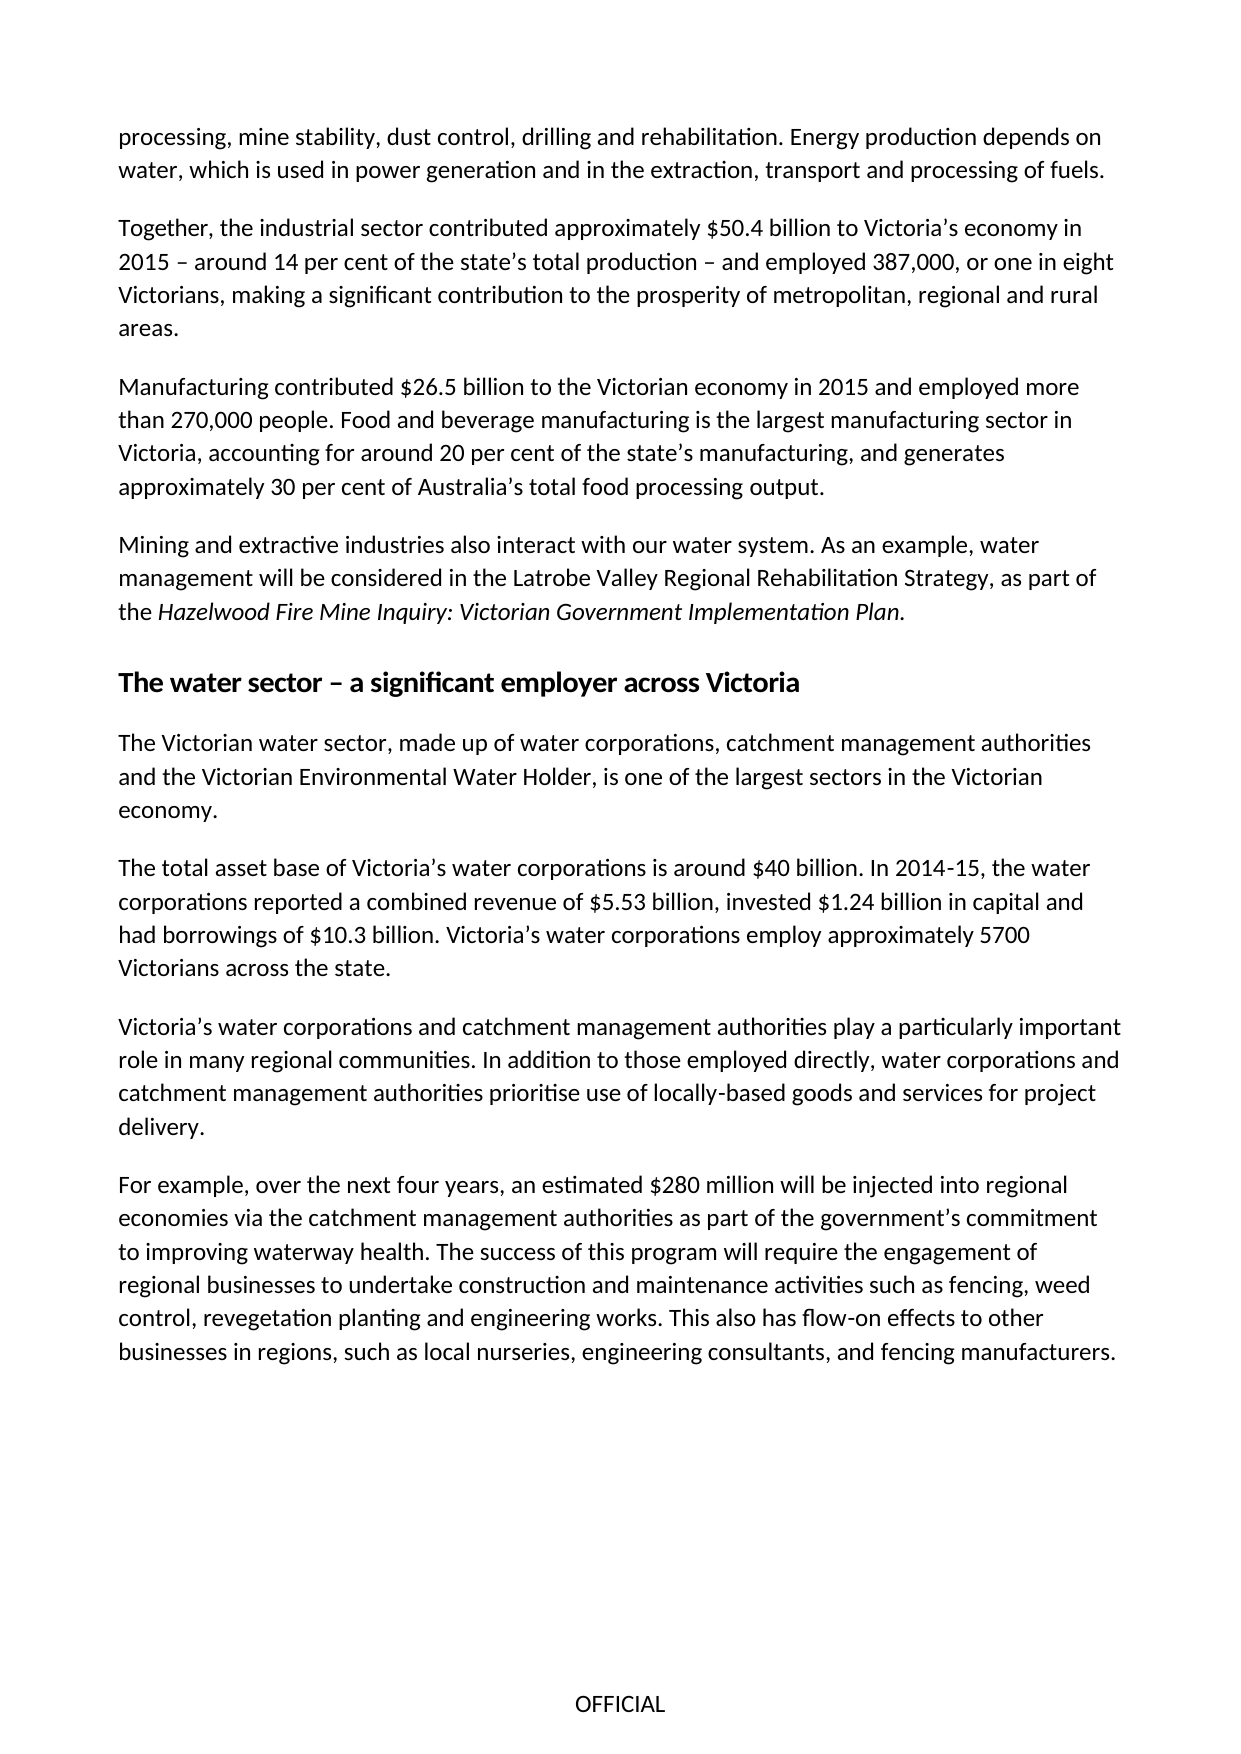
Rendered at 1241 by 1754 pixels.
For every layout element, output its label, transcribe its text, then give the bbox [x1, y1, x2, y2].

subtitle The water sector – a significant employer across Victoria [118, 664, 1122, 699]
text Together, the industrial sector contributed approximately $50.4 billion to Victoria’s economy in 2015 – around 14 per cent of the state’s total production – and employed 387,000, or one in eight Victorians, making a significant contribution to the prosperity of metropolitan, regional and rural areas. [118, 210, 1122, 343]
text For example, over the next four years, an estimated $280 million will be injected into regional economies via the catchment management authorities as part of the government’s commitment to improving waterway health. The success of this program will require the engagement of regional businesses to undertake construction and maintenance activities such as fencing, weed control, revegetation planting and engineering works. This also has flow-on effects to other businesses in regions, such as local nurseries, engineering consultants, and fencing manufacturers. [118, 1166, 1122, 1366]
text The total asset base of Victoria’s water corporations is around $40 billion. In 2014-15, the water corporations reported a combined revenue of $5.53 billion, invested $1.24 billion in capital and had borrowings of $10.3 billion. Victoria’s water corporations employ approximately 5700 Victorians across the state. [118, 849, 1122, 983]
text Manufacturing contributed $26.5 billion to the Victorian economy in 2015 and employed more than 270,000 people. Food and beverage manufacturing is the largest manufacturing sector in Victoria, accounting for around 20 per cent of the state’s manufacturing, and generates approximately 30 per cent of Australia’s total food processing output. [118, 368, 1122, 501]
text Mining and extractive industries also interact with our water system. As an example, water management will be considered in the Latrobe Valley Regional Rehabilitation Strategy, as part of the Hazelwood Fire Mine Inquiry: Victorian Government Implementation Plan. [118, 526, 1122, 626]
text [118, 118, 1122, 185]
text The Victorian water sector, made up of water corporations, catchment management authorities and the Victorian Environmental Water Holder, is one of the largest sectors in the Victorian economy. [118, 724, 1122, 824]
text Victoria’s water corporations and catchment management authorities play a particularly important role in many regional communities. In addition to those employed directly, water corporations and catchment management authorities prioritise use of locally-based goods and services for project delivery. [118, 1008, 1122, 1141]
